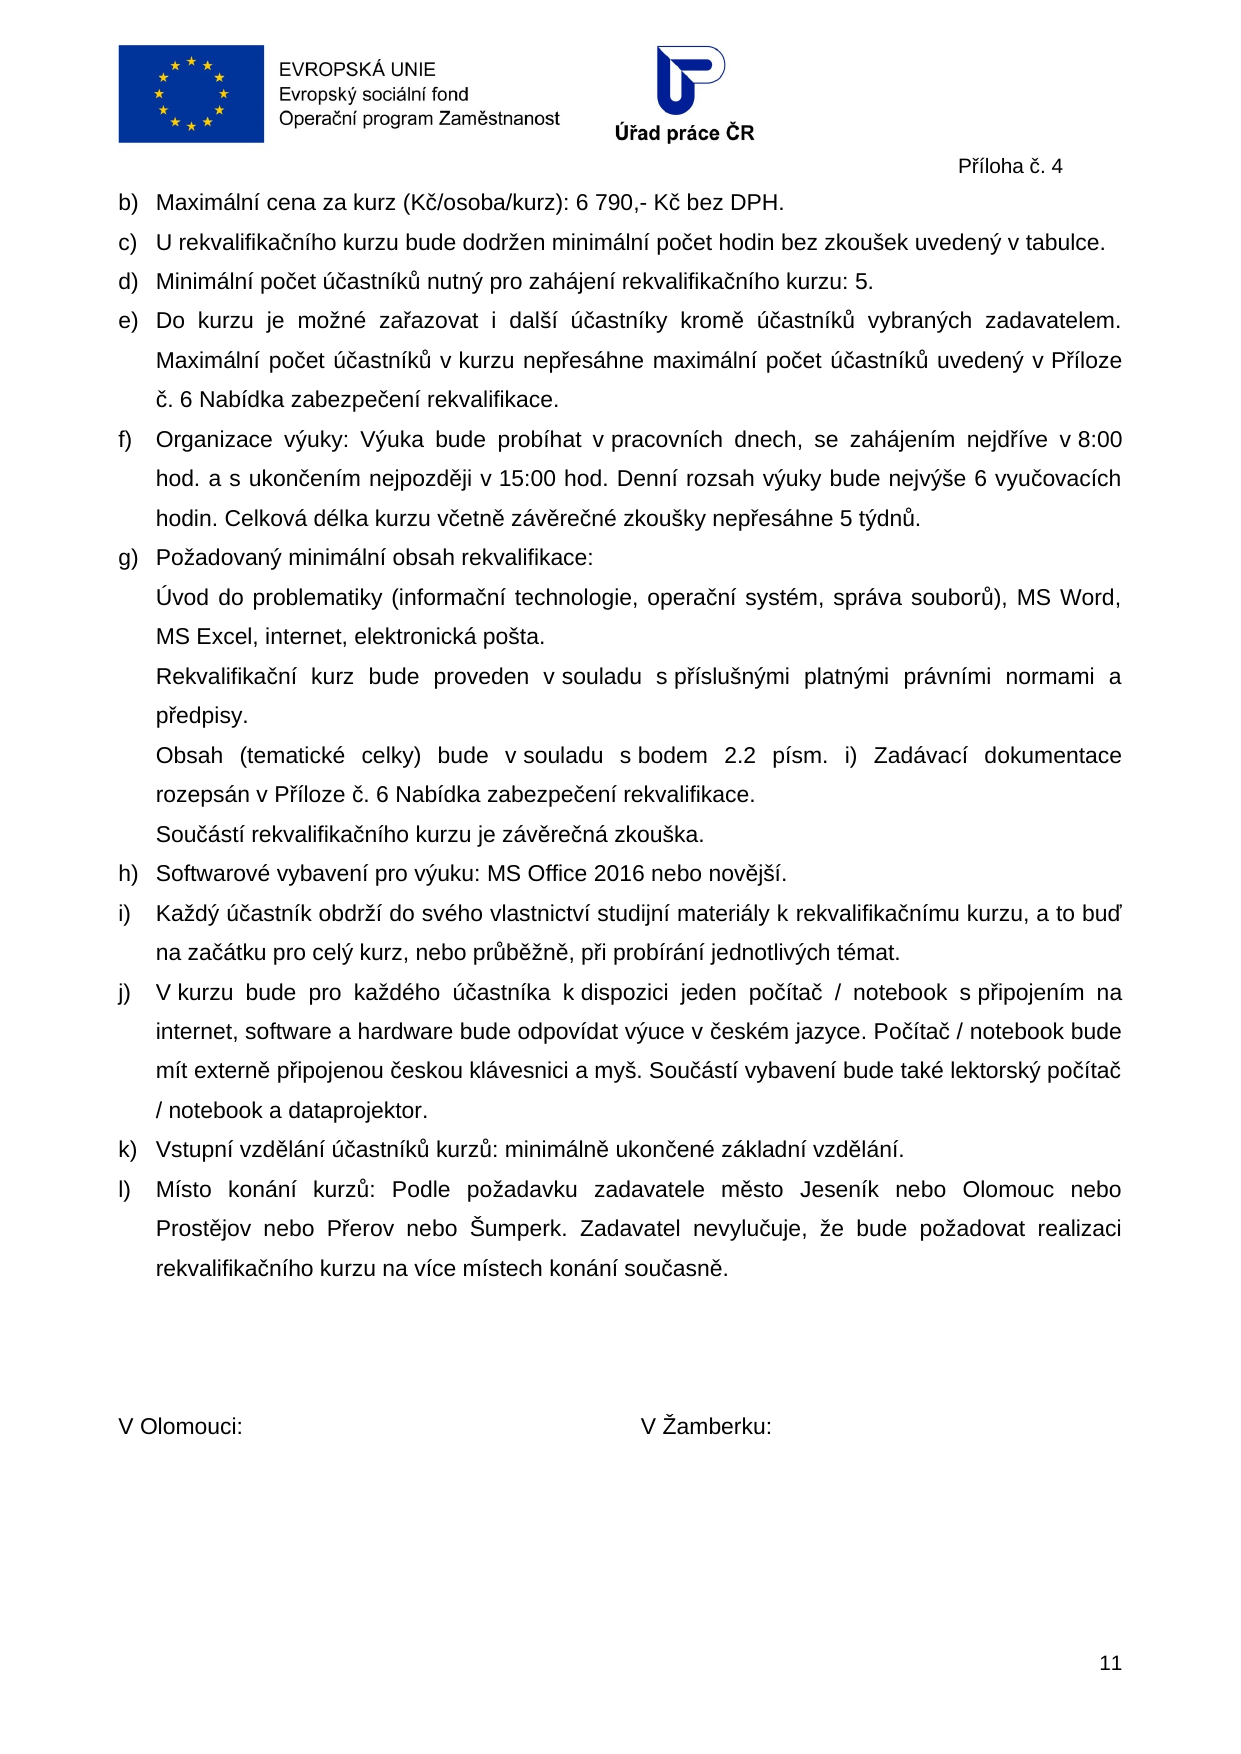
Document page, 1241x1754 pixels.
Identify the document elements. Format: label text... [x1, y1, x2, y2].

list Softwarové vybavení pro výuku: MS Office 2016 nebo novější. [118, 860, 1122, 886]
list Organizace výuky: Výuka bude probíhat v pracovních dnech, se zahájením nejdříve v 8:00 hod. a s ukončením nejpozději v 15:00 hod. Denní rozsah výuky bude nejvýše 6 vyučovacích hodin. Celková délka kurzu včetně závěrečné zkoušky nepřesáhne 5 týdnů. [118, 426, 1122, 531]
list Maximální cena za kurz (Kč/osoba/kurz): 6 790,- Kč bez DPH. [118, 189, 1122, 215]
list U rekvalifikačního kurzu bude dodržen minimální počet hodin bez zkoušek uvedený v tabulce. [118, 228, 1122, 255]
list Každý účastník obdrží do svého vlastnictví studijní materiály k rekvalifikačnímu kurzu, a to buď na začátku pro celý kurz, nebo průběžně, při probírání jednotlivých témat. [118, 899, 1122, 965]
list Minimální počet účastníků nutný pro zahájení rekvalifikačního kurzu: 5. [118, 268, 1122, 294]
text Úvod do problematiky (informační technologie, operační systém, správa souborů), MS Word, MS Excel, internet, elektronická pošta. [156, 584, 1122, 649]
list Vstupní vzdělání účastníků kurzů: minimálně ukončené základní vzdělání. [118, 1136, 1122, 1163]
list Místo konání kurzů: Podle požadavku zadavatele město Jeseník nebo Olomouc nebo Prostějov nebo Přerov nebo Šumperk. Zadavatel nevylučuje, že bude požadovat realizaci rekvalifikačního kurzu na více místech konání současně. [118, 1176, 1122, 1281]
list Požadovaný minimální obsah rekvalifikace: [118, 544, 1122, 571]
picture [118, 14, 786, 174]
list V kurzu bude pro každého účastníka k dispozici jeden počítač / notebook s připojením na internet, software a hardware bude odpovídat výuce v českém jazyce. Počítač / notebook bude mít externě připojenou českou klávesnici a myš. Součástí vybavení bude také lektorský počítač / notebook a dataprojektor. [118, 978, 1122, 1123]
text Obsah (tematické celky) bude v souladu s bodem 2.2 písm. i) Zadávací dokumentace rozepsán v Příloze č. 6 Nabídka zabezpečení rekvalifikace. [156, 742, 1122, 807]
list Do kurzu je možné zařazovat i další účastníky kromě účastníků vybraných zadavatelem. Maximální počet účastníků v kurzu nepřesáhne maximální počet účastníků uvedený v Příloze č. 6 Nabídka zabezpečení rekvalifikace. [118, 307, 1122, 413]
text Rekvalifikační kurz bude proveden v souladu s příslušnými platnými právními normami a předpisy. [156, 663, 1122, 728]
text Součástí rekvalifikačního kurzu je závěrečná zkouška. [156, 821, 1122, 847]
list V Olomouci: V Žamberku: [118, 1413, 1122, 1439]
